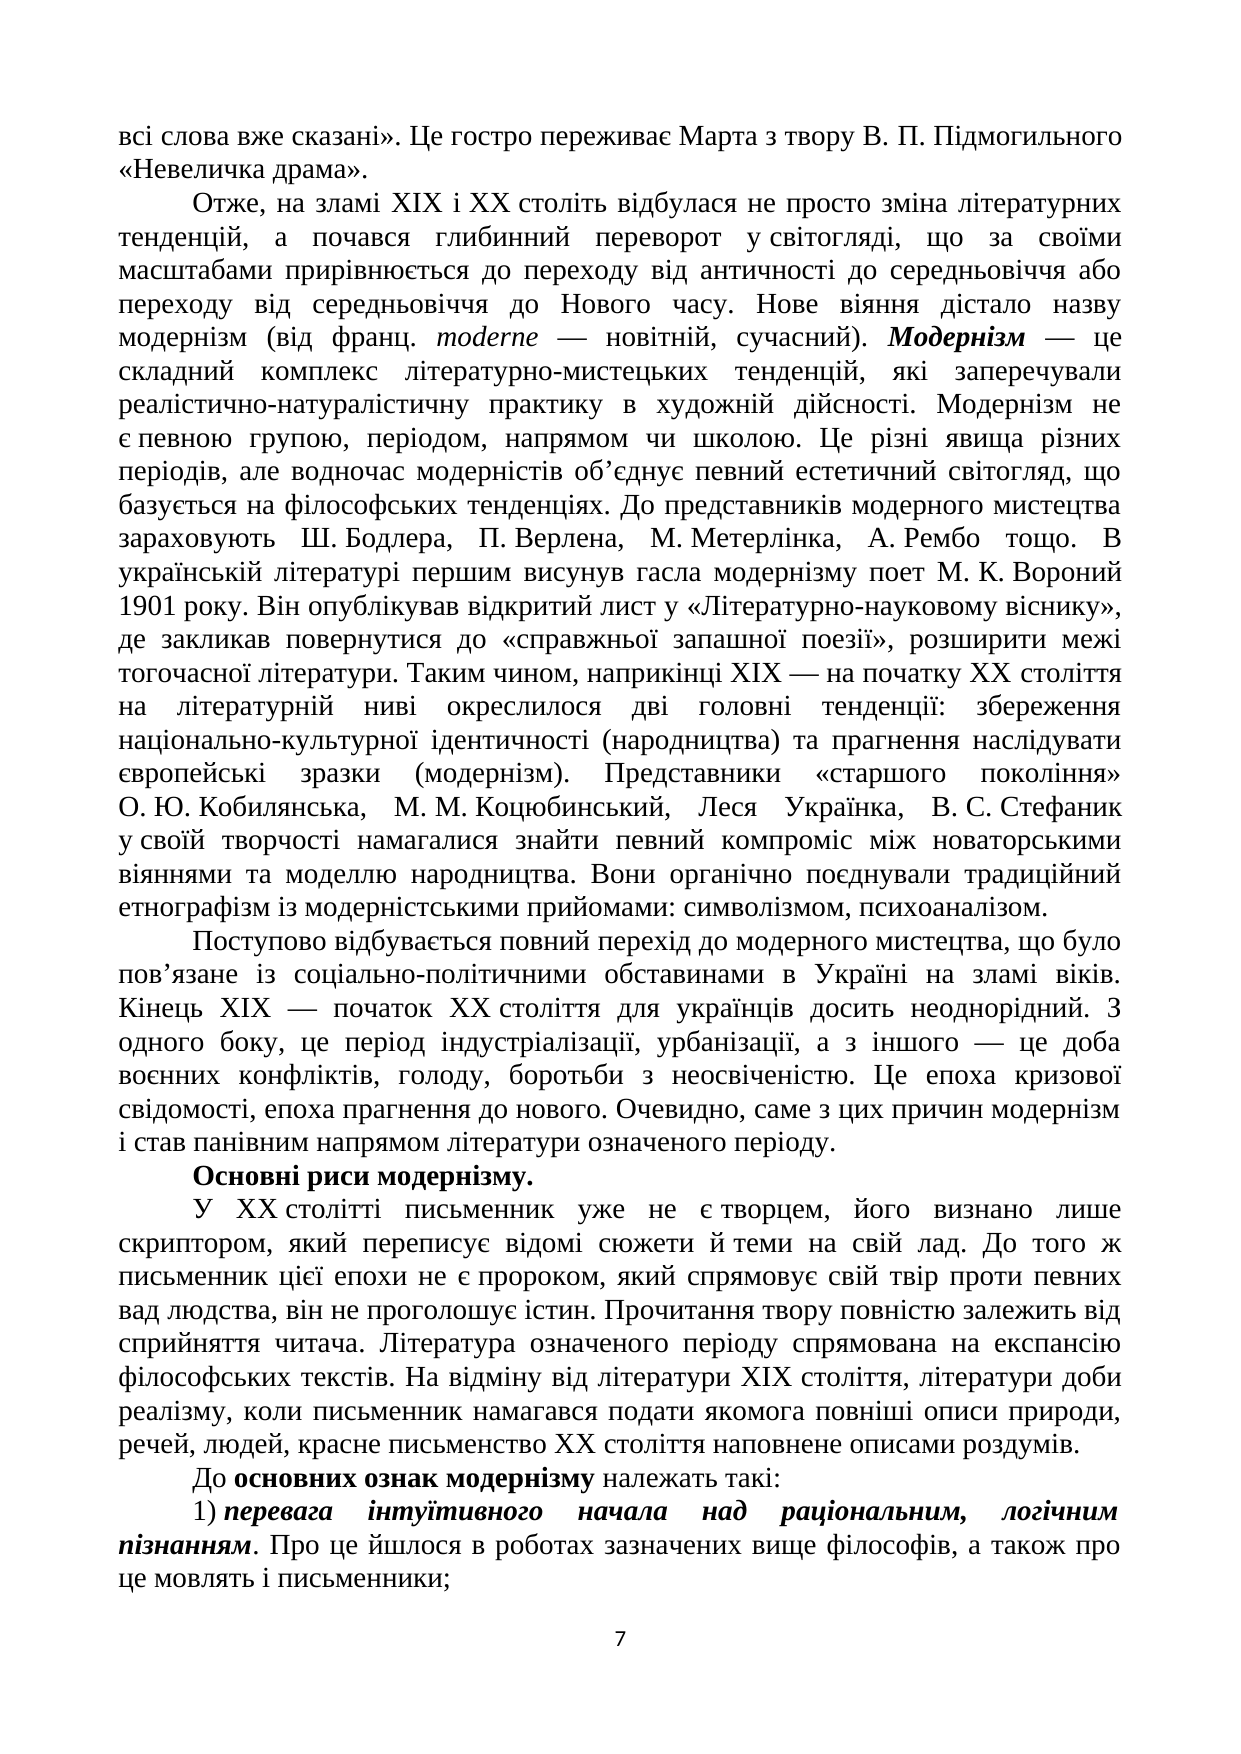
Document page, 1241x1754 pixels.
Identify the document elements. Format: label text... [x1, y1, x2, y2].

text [118, 118, 1122, 185]
text Основні риси модернізму. [118, 1158, 1122, 1191]
text Отже, на зламі ХІХ і ХХ століть відбулася не просто зміна літературних тенденцій, а почався глибинний переворот у світогляді, що за своїми масштабами прирівнюється до переходу від античності до середньовіччя або переходу від середньовіччя до Нового часу. Нове віяння дістало назву модернізм (від франц. moderne — новітній, сучасний). Модернізм — це складний комплекс літературно-мистецьких тенденцій, які заперечували реалістично-натуралістичну практику в художній дійсності. Модернізм не є певною групою, періодом, напрямом чи школою. Це різні явища різних періодів, але водночас модерністів об’єднує певний естетичний світогляд, що базується на філософських тенденціях. До представників модерного мистецтва зараховують Ш. Бодлера, П. Верлена, М. Метерлінка, А. Рембо тощо. В українській літературі першим висунув гасла модернізму поет М. К. Вороний 1901 року. Він опублікував відкритий лист у «Літературно-науковому віснику», де закликав повернутися до «справжньої запашної поезії», розширити межі тогочасної літератури. Таким чином, наприкінці ХІХ — на початку ХХ століття на літературній ниві окреслилося дві головні тенденції: збереження національно-культурної ідентичності (народництва) та прагнення наслідувати європейські зразки (модернізм). Представники «старшого покоління» О. Ю. Кобилянська, М. М. Коцюбинський, Леся Українка, В. С. Стефаник у своїй творчості намагалися знайти певний компроміс між новаторськими віяннями та моделлю народництва. Вони органічно поєднували традиційний етнографізм із модерністськими прийомами: символізмом, психоаналізом. [118, 185, 1122, 923]
text Поступово відбувається повний перехід до модерного мистецтва, що було пов’язане із соціально-політичними обставинами в Україні на зламі віків. Кінець ХІХ — початок ХХ століття для українців досить неоднорідний. З одного боку, це період індустріалізації, урбанізації, а з іншого — це доба воєнних конфліктів, голоду, боротьби з неосвіченістю. Це епоха кризової свідомості, епоха прагнення до нового. Очевидно, саме з цих причин модернізм і став панівним напрямом літератури означеного періоду. [118, 923, 1122, 1158]
text 1) перевага інтуїтивного начала над раціональним, логічним пізнанням. Про це йшлося в роботах зазначених вище філософів, а також про це мовлять і письменники; [118, 1493, 1122, 1594]
text До основних ознак модернізму належать такі: [118, 1460, 1122, 1493]
text У ХХ столітті письменник уже не є творцем, його визнано лише скриптором, який переписує відомі сюжети й теми на свій лад. До того ж письменник цієї епохи не є пророком, який спрямовує свій твір проти певних вад людства, він не проголошує істин. Прочитання твору повністю залежить від сприйняття читача. Література означеного періоду спрямована на експансію філософських текстів. На відміну від літератури ХІХ століття, літератури доби реалізму, коли письменник намагався подати якомога повніші описи природи, речей, людей, красне письменство ХХ століття наповнене описами роздумів. [118, 1191, 1122, 1460]
